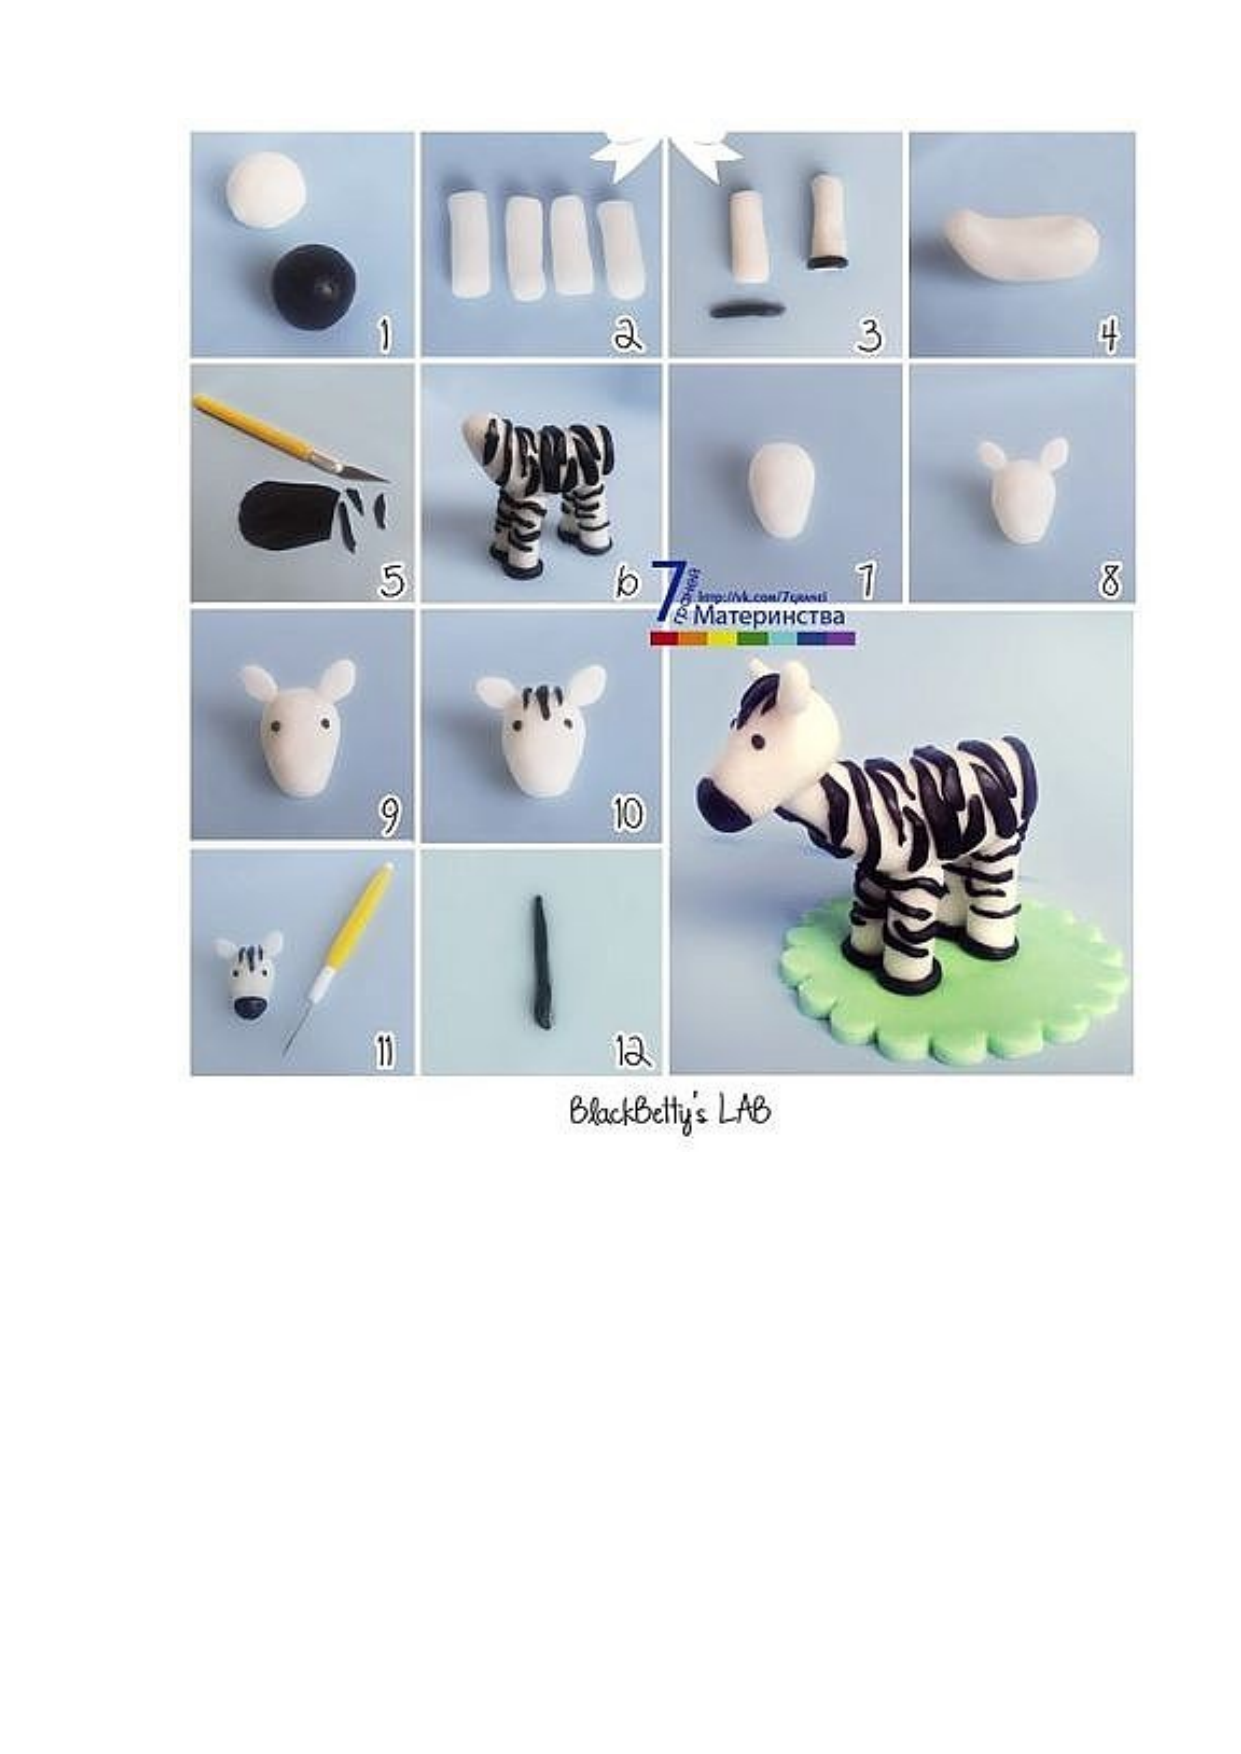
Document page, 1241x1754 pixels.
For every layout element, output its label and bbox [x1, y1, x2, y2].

picture [177, 118, 1151, 1152]
